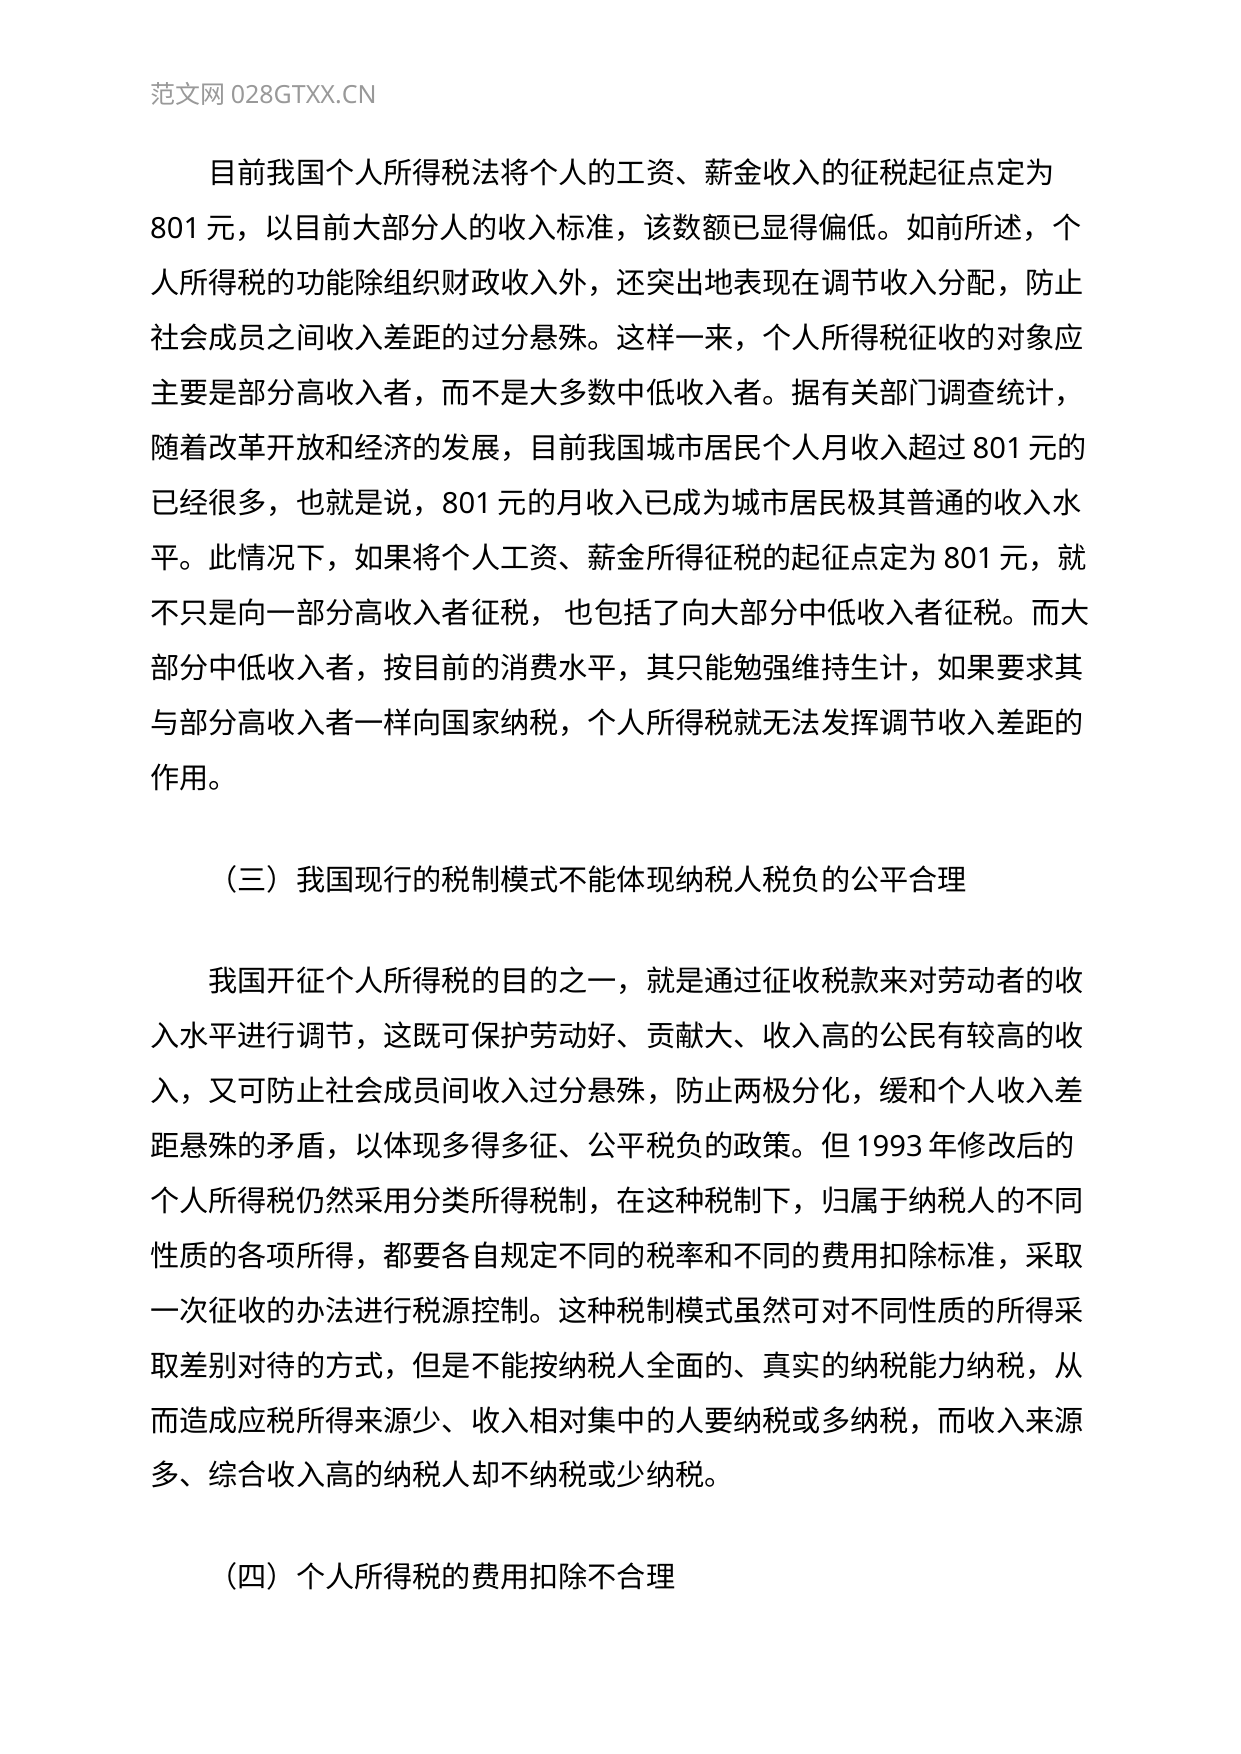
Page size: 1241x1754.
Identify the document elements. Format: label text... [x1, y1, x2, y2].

text （四）个人所得税的费用扣除不合理 [150, 1554, 1090, 1596]
text （三）我国现行的税制模式不能体现纳税人税负的公平合理 [150, 856, 1090, 898]
text 我国开征个人所得税的目的之一，就是通过征收税款来对劳动者的收入水平进行调节，这既可保护劳动好、贡献大、收入高的公民有较高的收入，又可防止社会成员间收入过分悬殊，防止两极分化，缓和个人收入差距悬殊的矛盾，以体现多得多征、公平税负的政策。但1993年修改后的个人所得税仍然采用分类所得税制，在这种税制下，归属于纳税人的不同性质的各项所得，都要各自规定不同的税率和不同的费用扣除标准，采取一次征收的办法进行税源控制。这种税制模式虽然可对不同性质的所得采取差别对待的方式，但是不能按纳税人全面的、真实的纳税能力纳税，从而造成应税所得来源少、收入相对集中的人要纳税或多纳税，而收入来源多、综合收入高的纳税人却不纳税或少纳税。 [150, 958, 1090, 1494]
text 目前我国个人所得税法将个人的工资、薪金收入的征税起征点定为801元，以目前大部分人的收入标准，该数额已显得偏低。如前所述，个人所得税的功能除组织财政收入外，还突出地表现在调节收入分配，防止社会成员之间收入差距的过分悬殊。这样一来，个人所得税征收的对象应主要是部分高收入者，而不是大多数中低收入者。据有关部门调查统计，随着改革开放和经济的发展，目前我国城市居民个人月收入超过801元的已经很多，也就是说，801元的月收入已成为城市居民极其普通的收入水平。此情况下，如果将个人工资、薪金所得征税的起征点定为801元，就不只是向一部分高收入者征税， 也包括了向大部分中低收入者征税。而大部分中低收入者，按目前的消费水平，其只能勉强维持生计，如果要求其与部分高收入者一样向国家纳税，个人所得税就无法发挥调节收入差距的作用。 [150, 150, 1090, 797]
